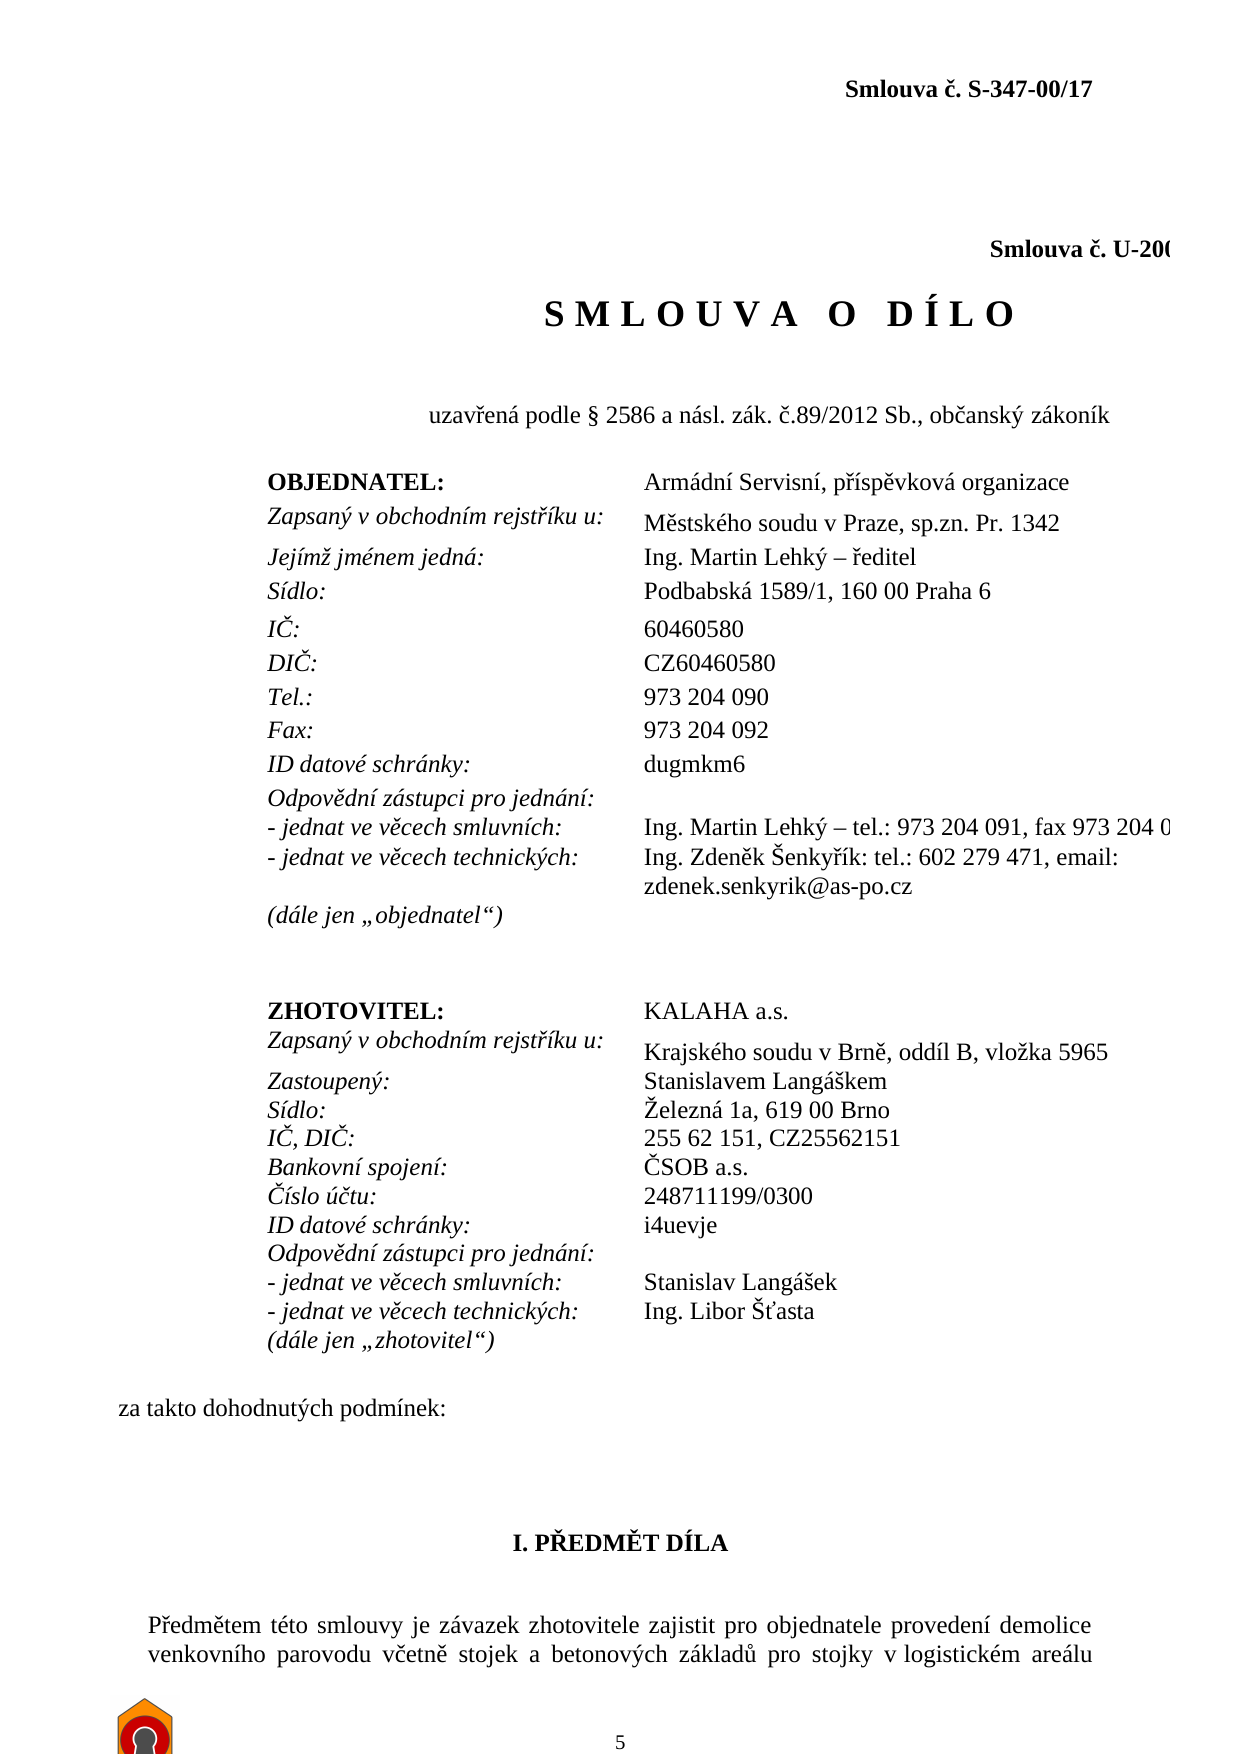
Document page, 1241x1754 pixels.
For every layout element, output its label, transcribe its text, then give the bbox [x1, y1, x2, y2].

picture [109, 1695, 180, 1754]
text za takto dohodnutých podmínek: [118, 1393, 1092, 1421]
text Předmětem této smlouvy je závazek zhotovitele zajistit pro objednatele provedení demolice venkovního parovodu včetně stojek a betonových základů pro stojky v logistickém areálu Nový Jičín, v rozsahu dle přiloženého soupisu stavebních prací, který je přílohou č. 2 této smlouvy a je její nedílnou součástí. [148, 1610, 1092, 1668]
text I. PŘEDMĚT DÍLA [148, 1528, 1092, 1556]
